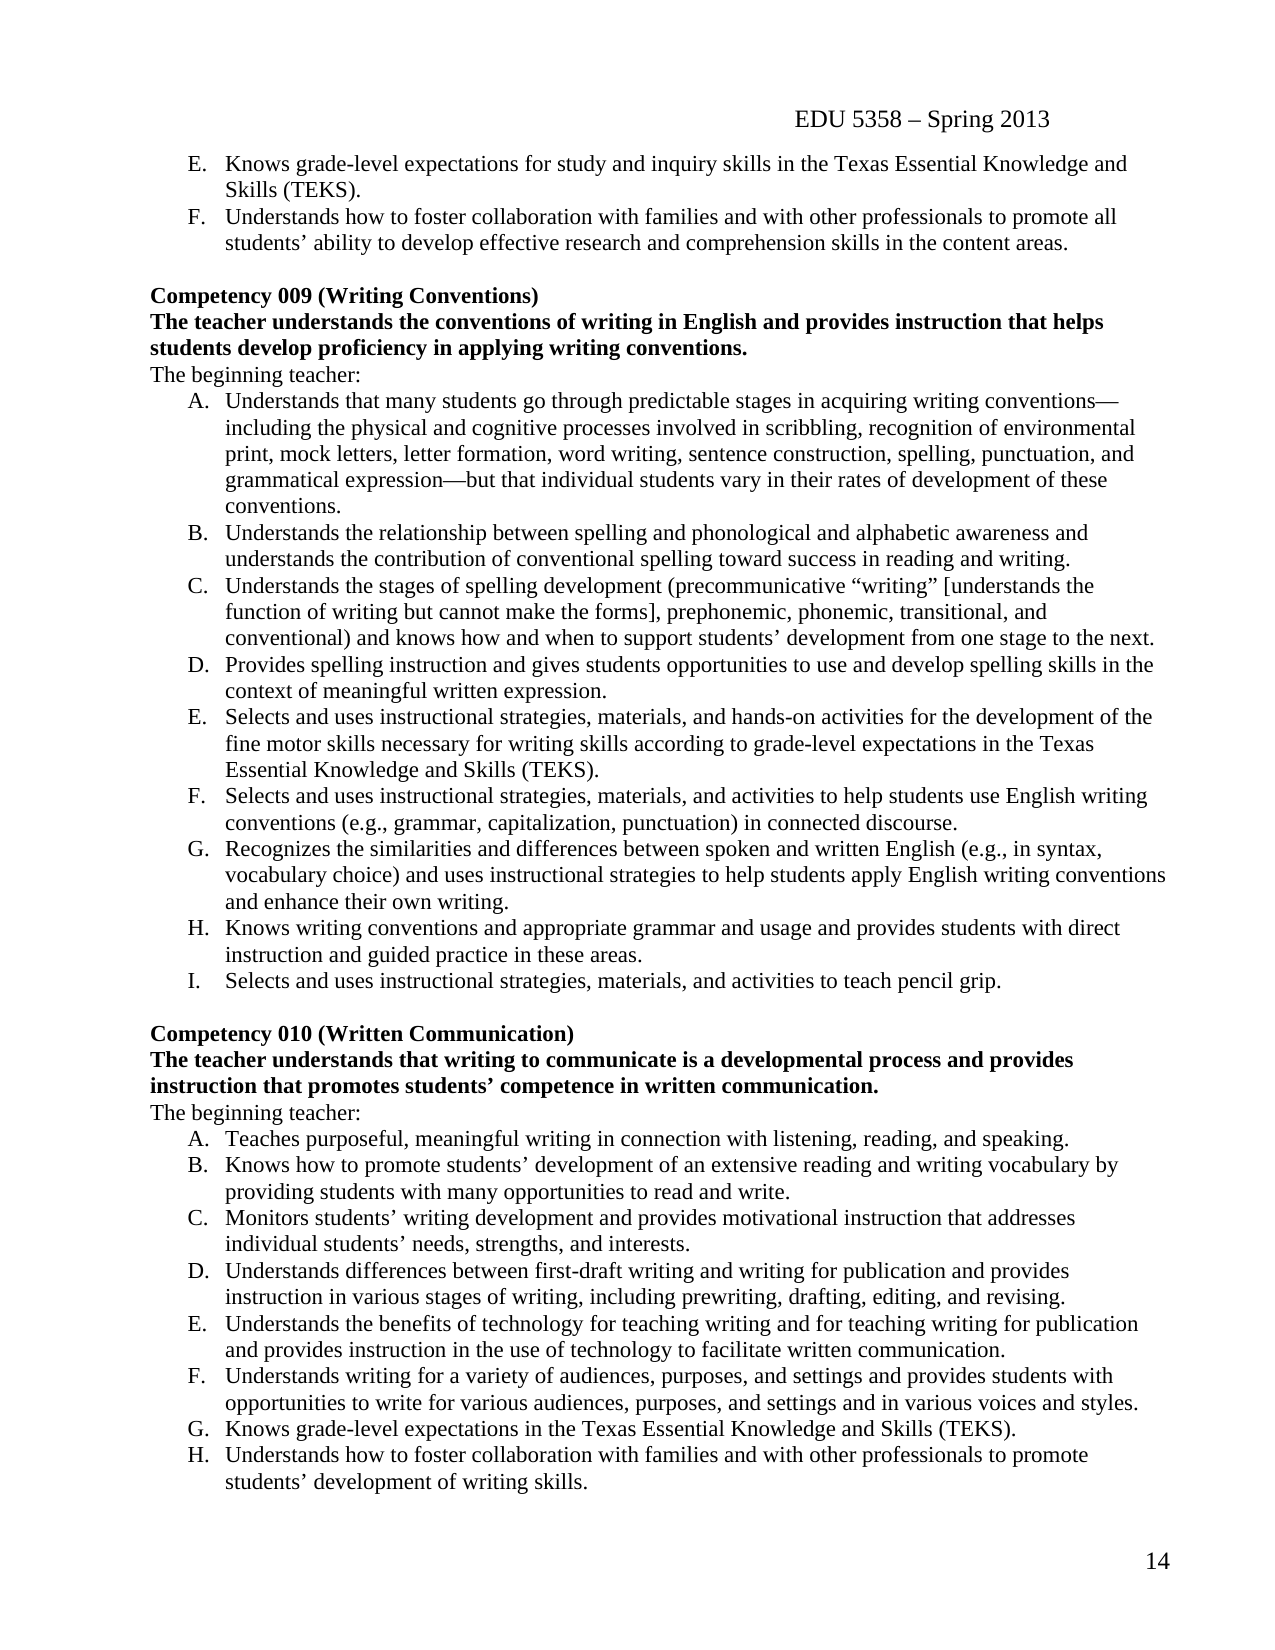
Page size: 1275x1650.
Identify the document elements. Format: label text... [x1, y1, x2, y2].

list Provides spelling instruction and gives students opportunities to use and develop spelling skills in the context of meaningful written expression. [187, 651, 1170, 703]
list Understands writing for a variety of audiences, purposes, and settings and provides students with opportunities to write for various audiences, purposes, and settings and in various voices and styles. [187, 1362, 1170, 1415]
text Competency 010 (Written Communication) [150, 1020, 1170, 1046]
list Knows writing conventions and appropriate grammar and usage and provides students with direct instruction and guided practice in these areas. [187, 914, 1170, 967]
list Monitors students’ writing development and provides motivational instruction that addresses individual students’ needs, strengths, and interests. [187, 1204, 1170, 1257]
list Understands how to foster collaboration with families and with other professionals to promote all students’ ability to develop effective research and comprehension skills in the content areas. [187, 203, 1170, 255]
list Teaches purposeful, meaningful writing in connection with listening, reading, and speaking. [187, 1125, 1170, 1151]
list Knows how to promote students’ development of an extensive reading and writing vocabulary by providing students with many opportunities to read and write. [187, 1151, 1170, 1204]
text The beginning teacher: [150, 1099, 1170, 1125]
list Recognizes the similarities and differences between spoken and written English (e.g., in syntax, vocabulary choice) and uses instructional strategies to help students apply English writing conventions and enhance their own writing. [187, 835, 1170, 914]
text The teacher understands the conventions of writing in English and provides instruction that helps students develop proficiency in applying writing conventions. [150, 308, 1170, 361]
list Understands that many students go through predictable stages in acquiring writing conventions—including the physical and cognitive processes involved in scribbling, recognition of environmental print, mock letters, letter formation, word writing, sentence construction, spelling, punctuation, and grammatical expression—but that individual students vary in their rates of development of these conventions. [187, 387, 1170, 519]
list Selects and uses instructional strategies, materials, and activities to help students use English writing conventions (e.g., grammar, capitalization, punctuation) in connected discourse. [187, 782, 1170, 835]
list Understands the stages of spelling development (precommunicative “writing” [understands the function of writing but cannot make the forms], prephonemic, phonemic, transitional, and conventional) and knows how and when to support students’ development from one stage to the next. [187, 572, 1170, 651]
text The beginning teacher: [150, 361, 1170, 387]
list Knows grade-level expectations for study and inquiry skills in the Texas Essential Knowledge and Skills (TEKS). [187, 150, 1170, 203]
list Understands the relationship between spelling and phonological and alphabetic awareness and understands the contribution of conventional spelling toward success in reading and writing. [187, 519, 1170, 572]
list Understands how to foster collaboration with families and with other professionals to promote students’ development of writing skills. [187, 1441, 1170, 1494]
list Selects and uses instructional strategies, materials, and hands-on activities for the development of the fine motor skills necessary for writing skills according to grade-level expectations in the Texas Essential Knowledge and Skills (TEKS). [187, 703, 1170, 782]
list Understands differences between first-draft writing and writing for publication and provides instruction in various stages of writing, including prewriting, drafting, editing, and revising. [187, 1257, 1170, 1309]
text The teacher understands that writing to communicate is a developmental process and provides instruction that promotes students’ competence in written communication. [150, 1046, 1170, 1099]
list Selects and uses instructional strategies, materials, and activities to teach pencil grip. [187, 967, 1170, 993]
list Knows grade-level expectations in the Texas Essential Knowledge and Skills (TEKS). [187, 1415, 1170, 1441]
list Understands the benefits of technology for teaching writing and for teaching writing for publication and provides instruction in the use of technology to facilitate written communication. [187, 1309, 1170, 1362]
text Competency 009 (Writing Conventions) [150, 282, 1170, 308]
